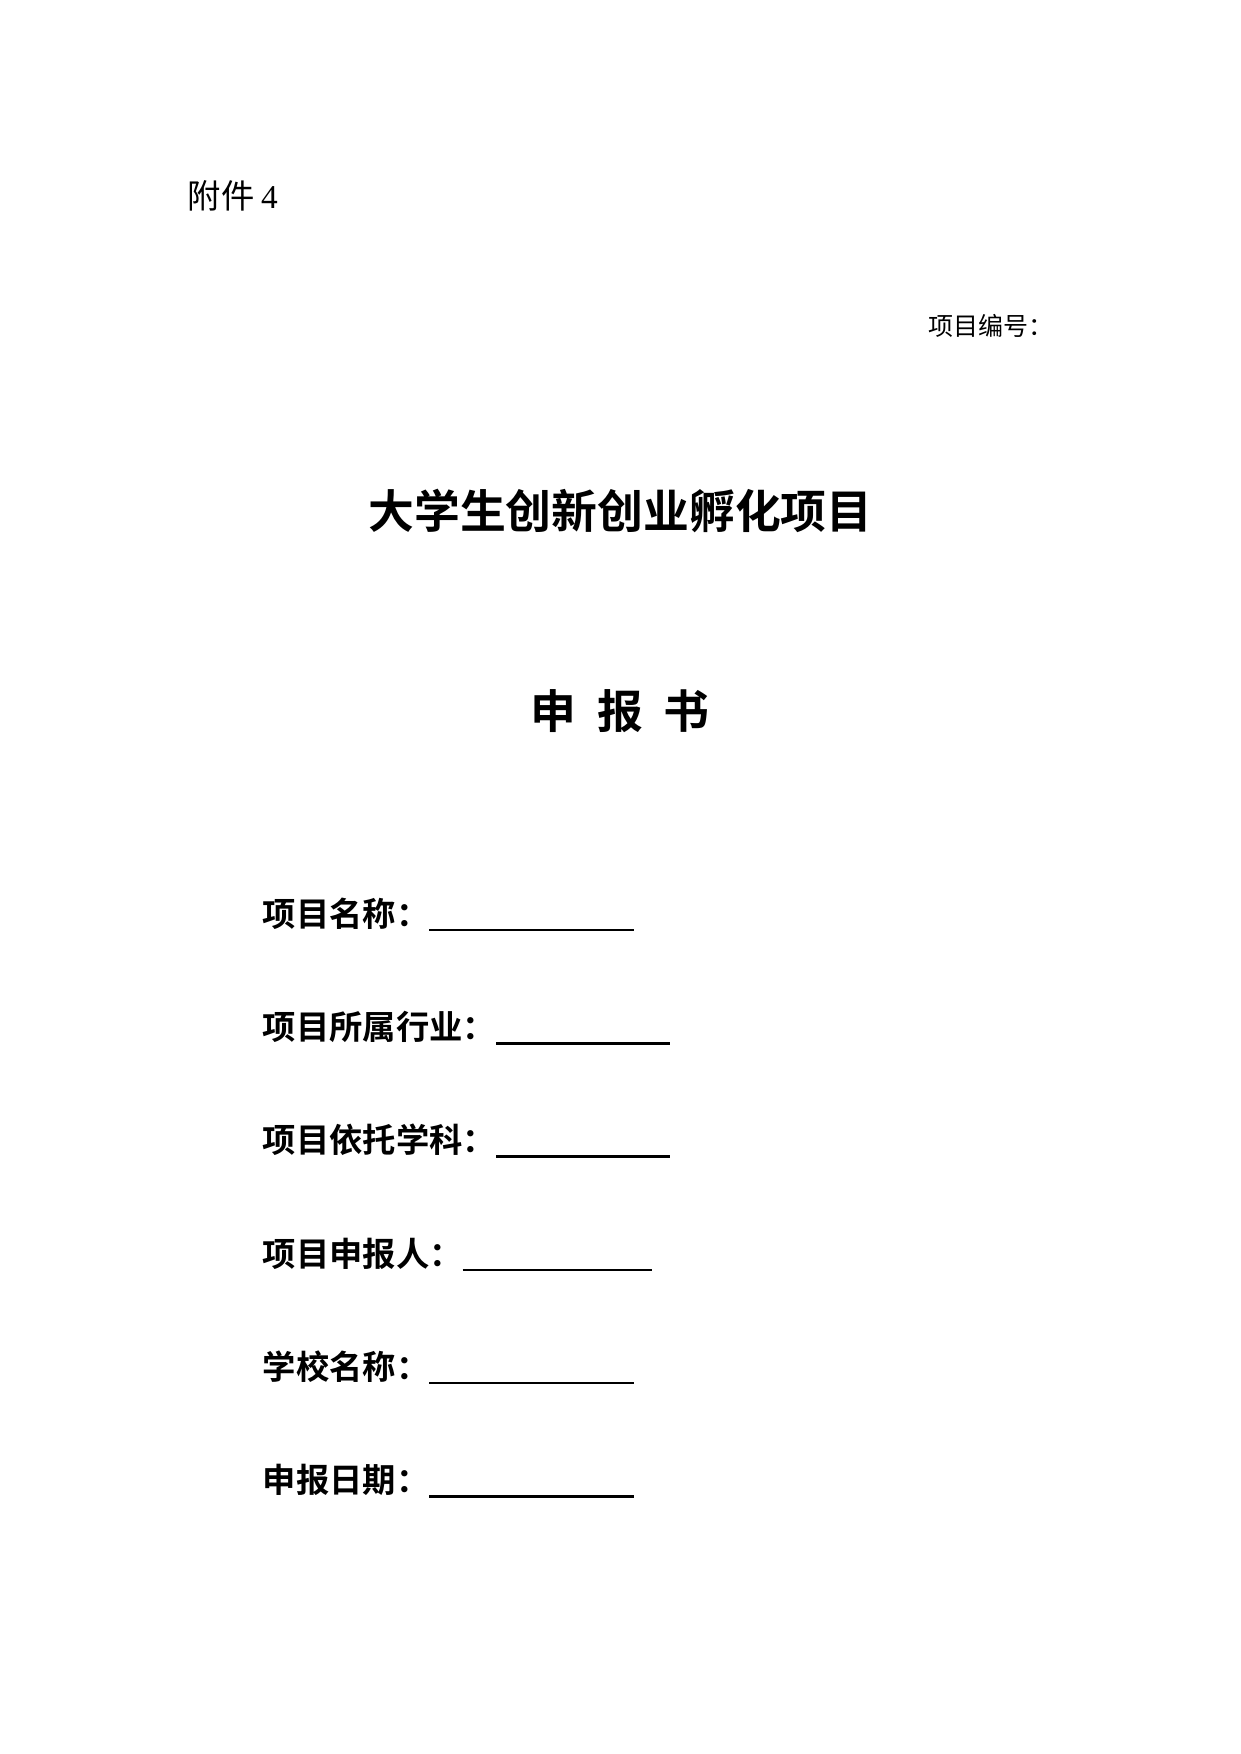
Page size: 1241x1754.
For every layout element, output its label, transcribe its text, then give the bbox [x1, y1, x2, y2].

text 附件4 [187, 162, 1053, 227]
text 项目名称： [187, 879, 1053, 944]
text 项目编号： [187, 292, 1053, 357]
text 学校名称： [187, 1332, 1053, 1397]
text 项目申报人： [187, 1219, 1053, 1284]
text 项目依托学科： [187, 1106, 1053, 1171]
text 大学生创新创业孵化项目 [187, 459, 1053, 557]
text 申报日期： [187, 1446, 1053, 1511]
text 项目所属行业： [187, 993, 1053, 1058]
text 申 报 书 [187, 659, 1053, 757]
